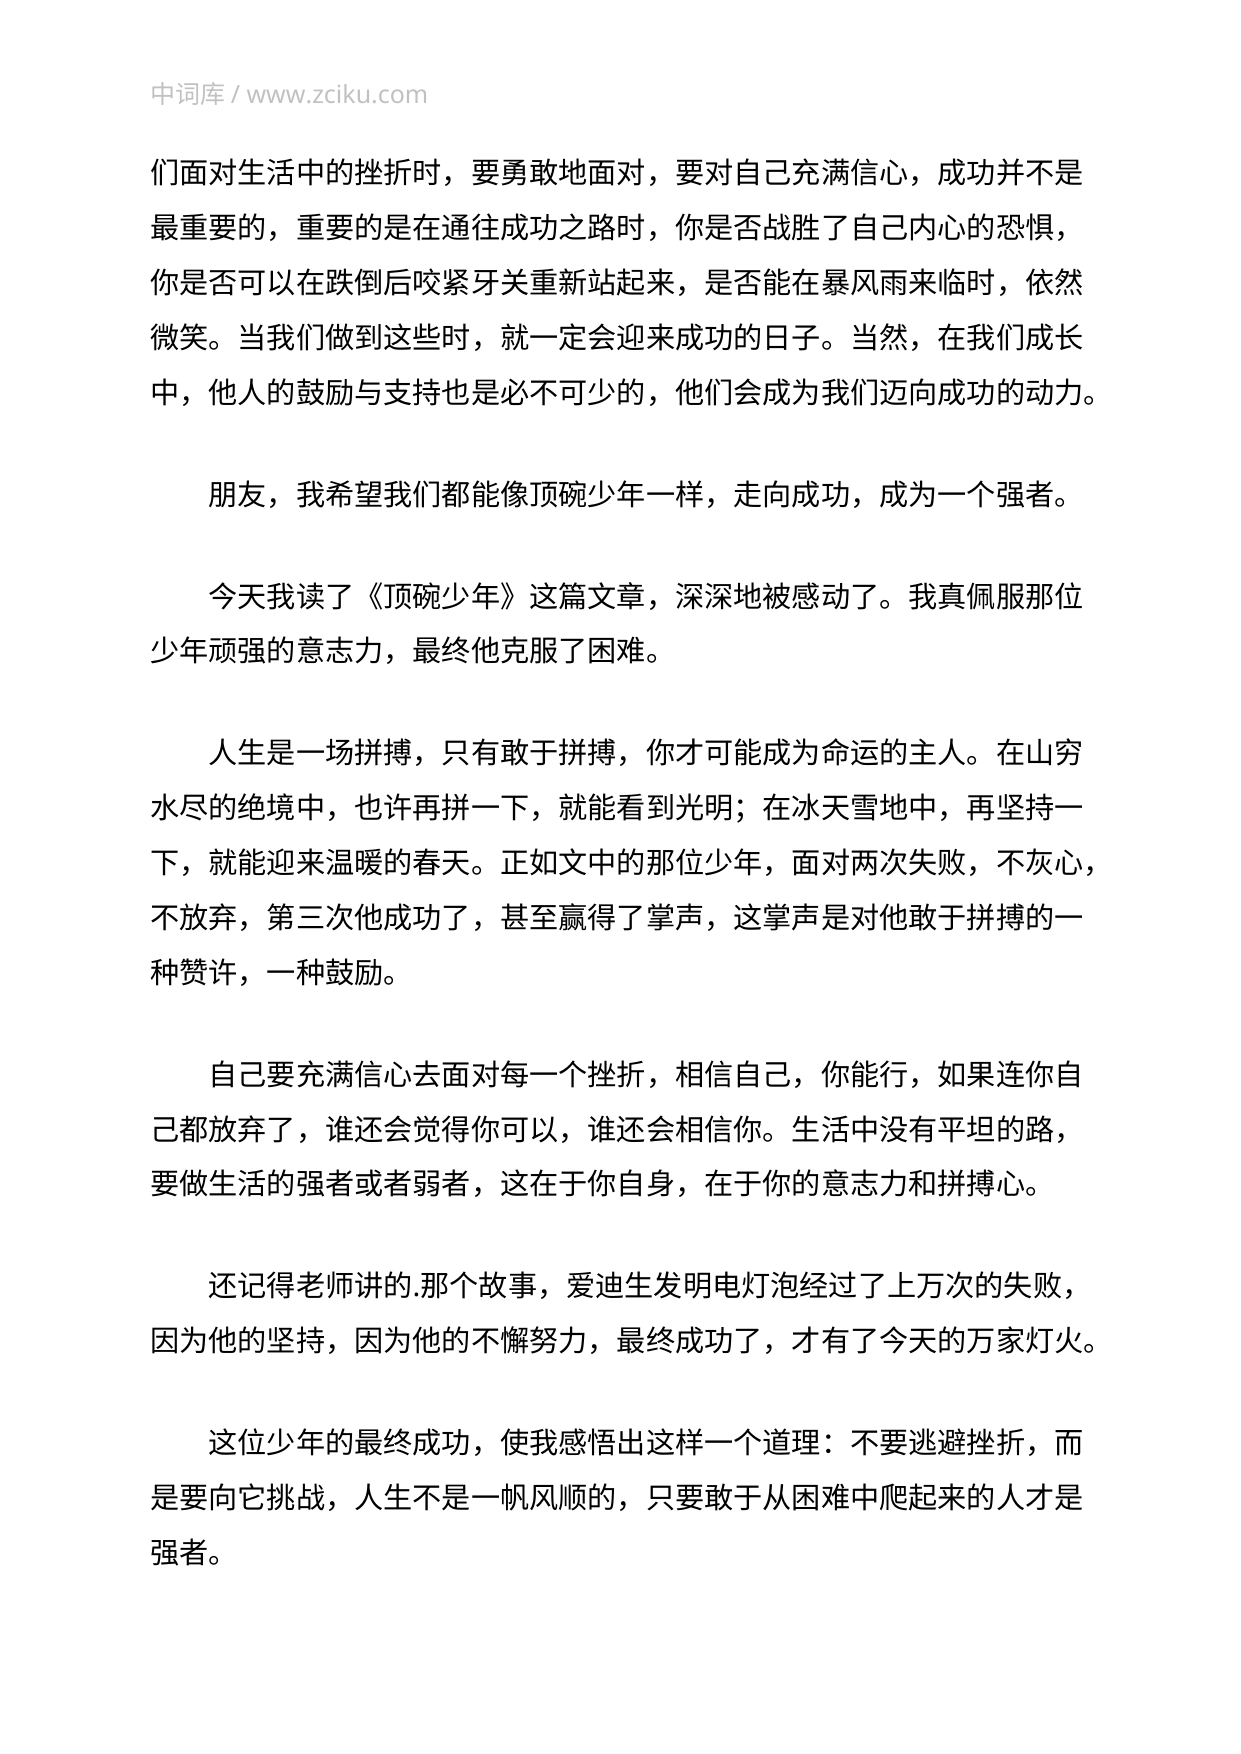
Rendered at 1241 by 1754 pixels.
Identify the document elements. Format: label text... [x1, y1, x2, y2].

text 自己要充满信心去面对每一个挫折，相信自己，你能行，如果连你自己都放弃了，谁还会觉得你可以，谁还会相信你。生活中没有平坦的路，要做生活的强者或者弱者，这在于你自身，在于你的意志力和拼搏心。 [150, 1051, 1090, 1203]
text 人生是一场拼搏，只有敢于拼搏，你才可能成为命运的主人。在山穷水尽的绝境中，也许再拼一下，就能看到光明；在冰天雪地中，再坚持一下，就能迎来温暖的春天。正如文中的那位少年，面对两次失败，不灰心，不放弃，第三次他成功了，甚至赢得了掌声，这掌声是对他敢于拼搏的一种赞许，一种鼓励。 [150, 730, 1090, 992]
text 这位少年的最终成功，使我感悟出这样一个道理：不要逃避挫折，而是要向它挑战，人生不是一帆风顺的，只要敢于从困难中爬起来的人才是强者。 [150, 1419, 1090, 1572]
text 朋友，我希望我们都能像顶碗少年一样，走向成功，成为一个强者。 [150, 471, 1090, 514]
text 今天我读了《顶碗少年》这篇文章，深深地被感动了。我真佩服那位少年顽强的意志力，最终他克服了困难。 [150, 573, 1090, 670]
text 还记得老师讲的.那个故事，爱迪生发明电灯泡经过了上万次的失败，因为他的坚持，因为他的不懈努力，最终成功了，才有了今天的万家灯火。 [150, 1263, 1090, 1360]
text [150, 150, 1090, 412]
